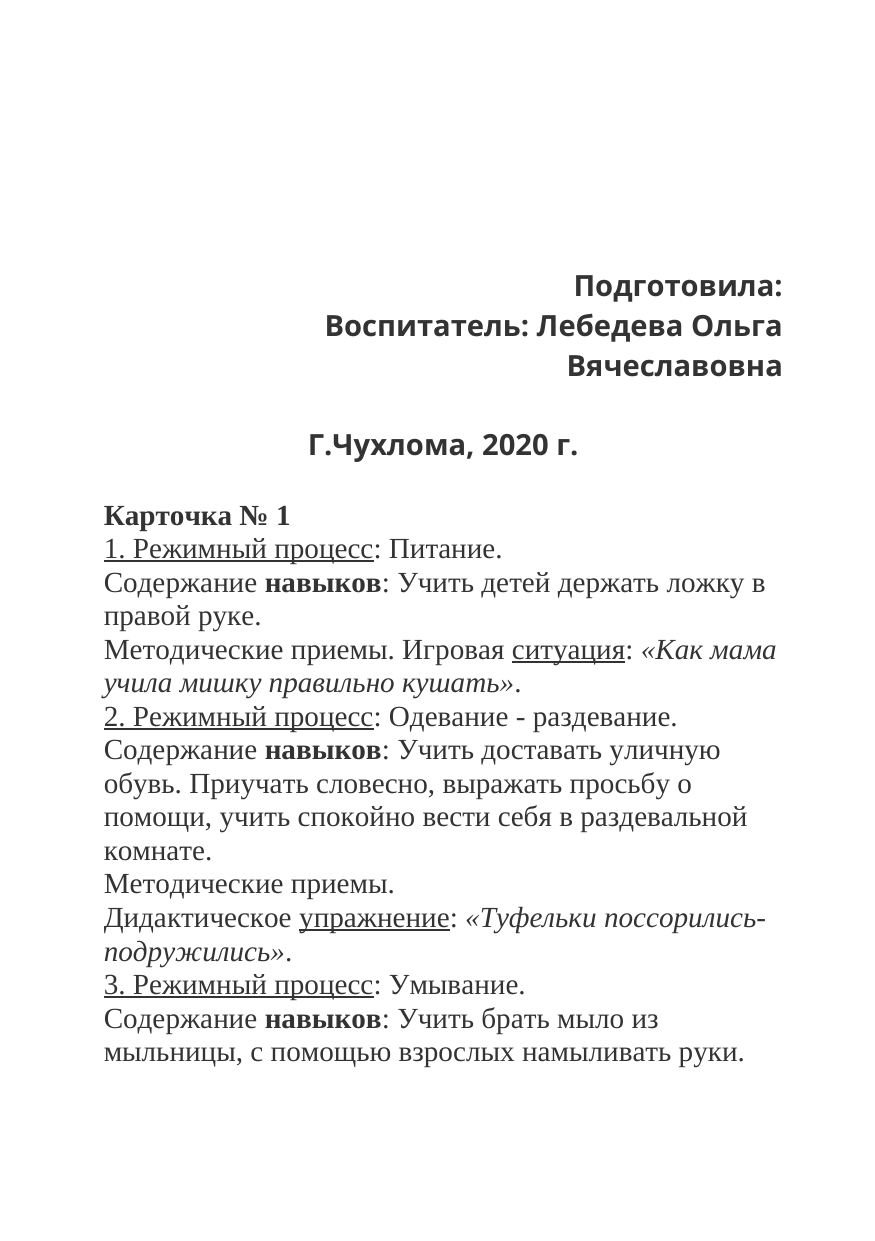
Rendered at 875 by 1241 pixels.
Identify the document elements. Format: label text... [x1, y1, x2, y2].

text 1. Режимный процесс: Питание. [103, 531, 783, 565]
text Содержание навыков: Учить брать мыло из мыльницы, с помощью взрослых намыливать руки. [103, 1001, 783, 1068]
text Методические приемы. Игровая ситуация: «Как мама учила мишку правильно кушать». [103, 632, 783, 699]
text Г.Чухлома, 2020 г. [103, 424, 783, 464]
text Воспитатель: Лебедева Ольга Вячеславовна [103, 305, 783, 385]
text 3. Режимный процесс: Умывание. [103, 967, 783, 1001]
text Карточка № 1 [103, 498, 783, 531]
text Методические приемы. Дидактическое упражнение: «Туфельки поссорились-подружились». [103, 867, 783, 967]
text Содержание навыков: Учить доставать уличную обувь. Приучать словесно, выражать просьбу о помощи, учить спокойно вести себя в раздевальной комнате. [103, 732, 783, 867]
text 2. Режимный процесс: Одевание - раздевание. [103, 699, 783, 732]
text Содержание навыков: Учить детей держать ложку в правой руке. [103, 565, 783, 632]
text Подготовила: [103, 266, 783, 305]
